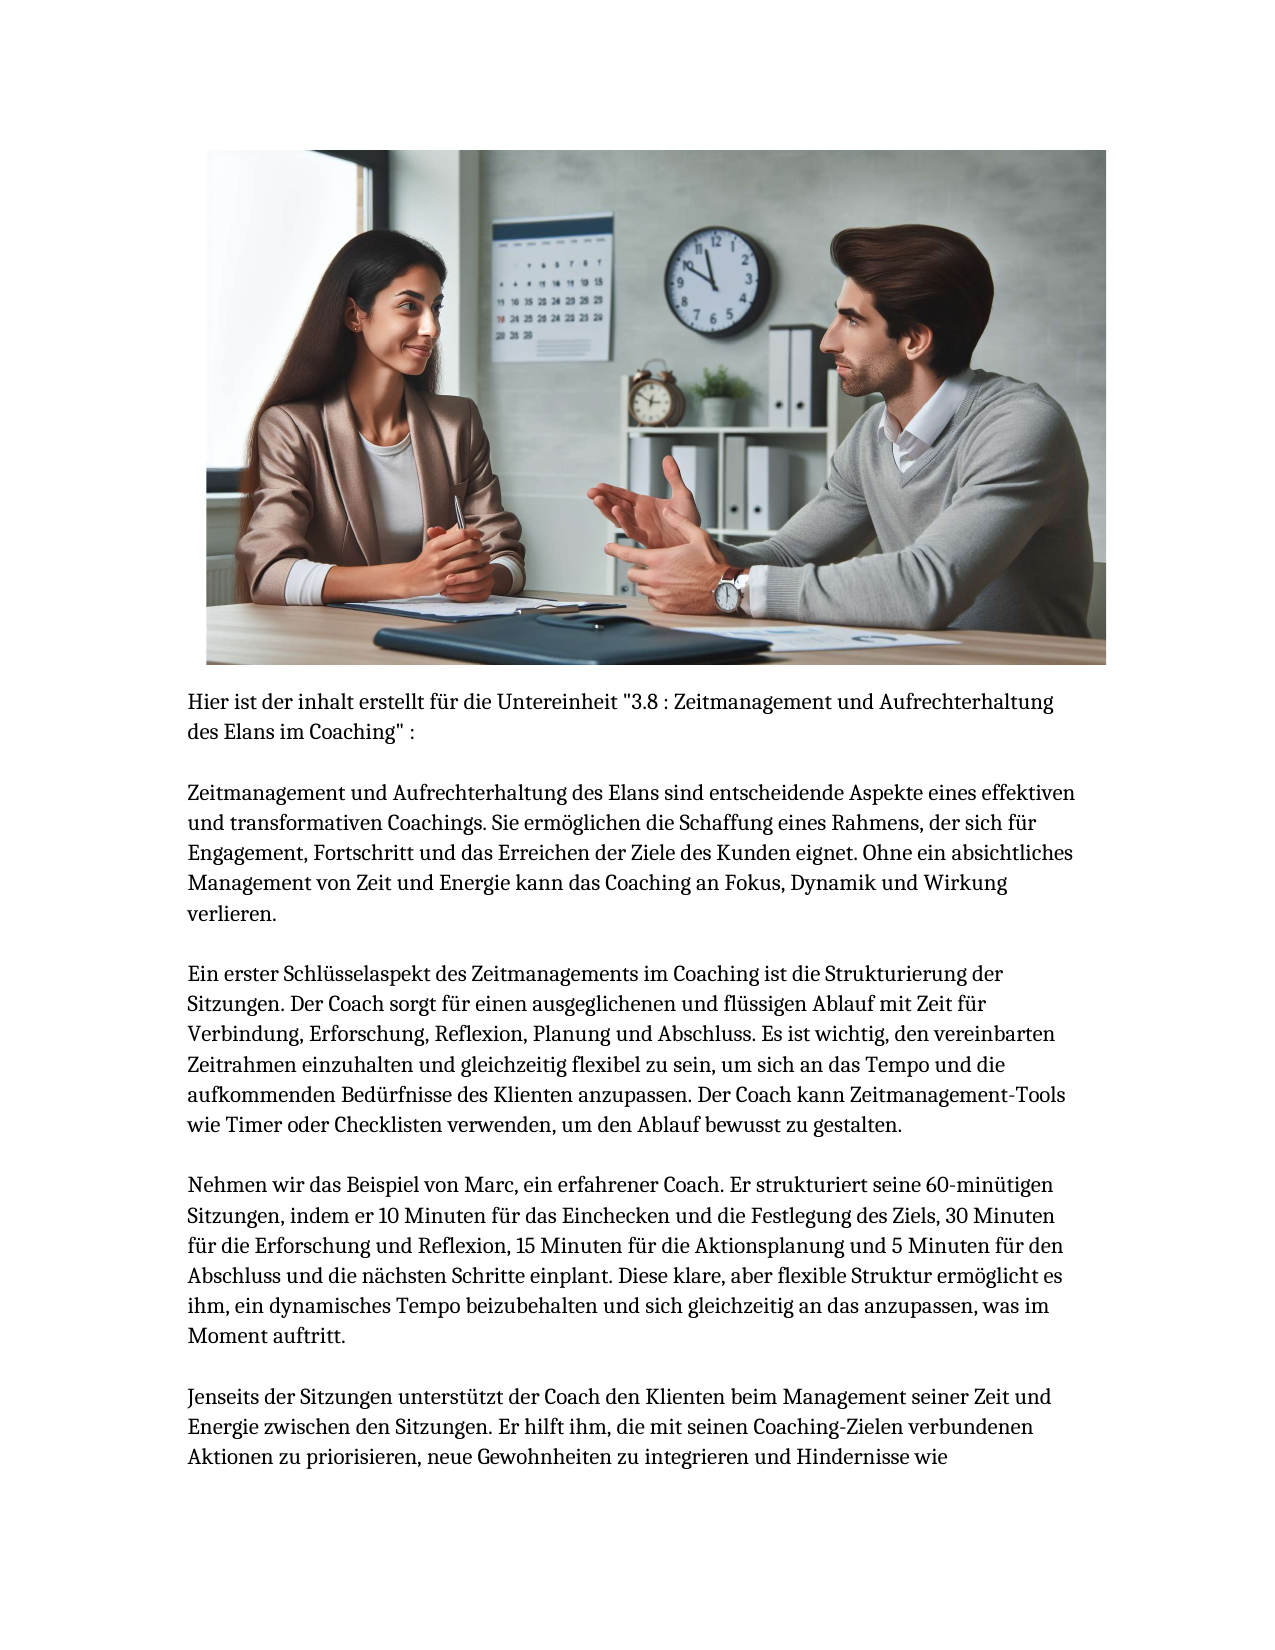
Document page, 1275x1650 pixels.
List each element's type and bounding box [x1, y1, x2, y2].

picture [206, 150, 1107, 665]
text [187, 689, 1087, 1471]
